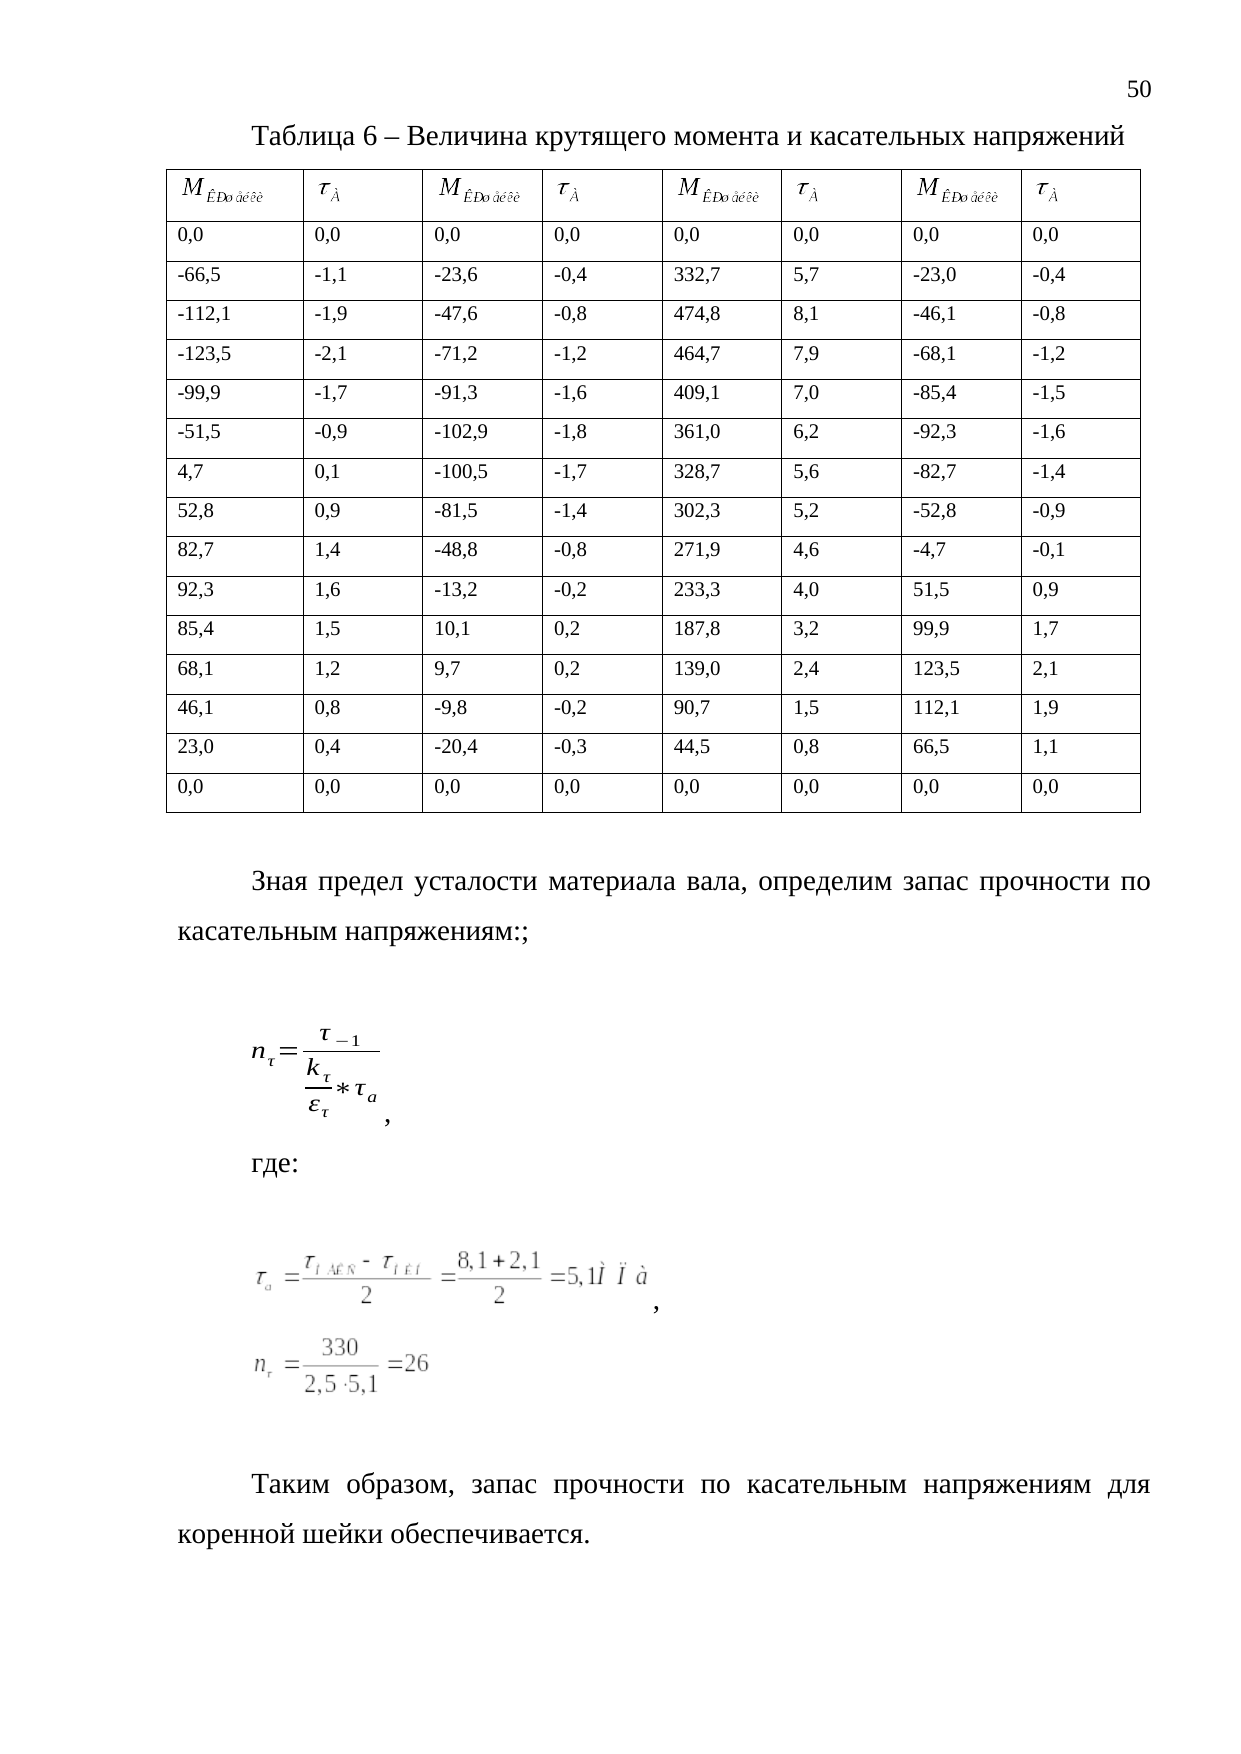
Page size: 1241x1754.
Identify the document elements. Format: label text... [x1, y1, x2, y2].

table_cell 7,0 [782, 380, 901, 418]
table_cell -1,5 [1022, 380, 1140, 418]
table_header [902, 170, 1021, 221]
table_cell 1,4 [304, 537, 422, 576]
table_cell 0,0 [663, 774, 781, 812]
table_cell -71,2 [423, 340, 542, 379]
table_cell 0,0 [782, 222, 901, 261]
table_cell -2,1 [304, 340, 422, 379]
table_header [782, 170, 901, 221]
table_cell 0,0 [167, 774, 303, 812]
table_cell 0,0 [782, 774, 901, 812]
table_cell 2,1 [1022, 655, 1140, 694]
table_cell 1,9 [1022, 695, 1140, 733]
table_cell 0,9 [1022, 577, 1140, 615]
table_cell 361,0 [663, 419, 781, 457]
table_header [1022, 170, 1140, 221]
table_cell 1,2 [304, 655, 422, 694]
table_cell 1,6 [304, 577, 422, 615]
table_cell -85,4 [902, 380, 1021, 418]
table_cell -52,8 [902, 498, 1021, 536]
text , [177, 1246, 1152, 1316]
table_cell -1,4 [543, 498, 662, 536]
table_cell 1,7 [1022, 616, 1140, 654]
table_cell -1,1 [304, 262, 422, 300]
table_cell -47,6 [423, 301, 542, 339]
table_cell 1,1 [1022, 734, 1140, 772]
table_cell -100,5 [423, 459, 542, 497]
table_cell -1,8 [543, 419, 662, 457]
table_cell -0,1 [1022, 537, 1140, 576]
table_cell -0,8 [543, 537, 662, 576]
table_cell -0,2 [543, 577, 662, 615]
table_cell -102,9 [423, 419, 542, 457]
table_cell 9,7 [423, 655, 542, 694]
table_cell 1,5 [304, 616, 422, 654]
table_cell 3,2 [782, 616, 901, 654]
table_cell -1,4 [1022, 459, 1140, 497]
table_cell 0,0 [423, 222, 542, 261]
table_cell -68,1 [902, 340, 1021, 379]
table_cell -1,7 [543, 459, 662, 497]
table_cell -1,6 [1022, 419, 1140, 457]
table_cell -0,4 [543, 262, 662, 300]
table_cell 44,5 [663, 734, 781, 772]
table_cell 271,9 [663, 537, 781, 576]
table_cell 0,0 [543, 222, 662, 261]
table_cell -99,9 [167, 380, 303, 418]
table_cell -0,2 [543, 695, 662, 733]
table_header [304, 170, 422, 221]
table_cell 10,1 [423, 616, 542, 654]
table_cell 92,3 [167, 577, 303, 615]
table_cell 123,5 [902, 655, 1021, 694]
table_cell -81,5 [423, 498, 542, 536]
table_cell -4,7 [902, 537, 1021, 576]
table_cell -1,9 [304, 301, 422, 339]
table_cell 409,1 [663, 380, 781, 418]
table_header [663, 170, 781, 221]
table_cell -23,6 [423, 262, 542, 300]
table_cell 474,8 [663, 301, 781, 339]
table_cell 4,6 [782, 537, 901, 576]
table_cell 0,0 [543, 774, 662, 812]
table_cell 328,7 [663, 459, 781, 497]
table_cell -0,8 [543, 301, 662, 339]
text Таким образом, запас прочности по касательным напряжениям для коренной шейки обеспечивается. [177, 1466, 1152, 1550]
table_cell -0,9 [1022, 498, 1140, 536]
table_cell 0,9 [304, 498, 422, 536]
table_cell -20,4 [423, 734, 542, 772]
text где: [177, 1145, 1152, 1178]
table_header [543, 170, 662, 221]
table_cell 82,7 [167, 537, 303, 576]
text Таблица 6 – Величина крутящего момента и касательных напряжений [177, 118, 1152, 152]
table_cell -0,9 [304, 419, 422, 457]
table_cell -13,2 [423, 577, 542, 615]
table_cell 90,7 [663, 695, 781, 733]
table_cell -1,2 [1022, 340, 1140, 379]
table_cell 139,0 [663, 655, 781, 694]
table_cell -1,7 [304, 380, 422, 418]
table_cell 0,8 [304, 695, 422, 733]
table_cell 4,7 [167, 459, 303, 497]
table_cell 0,0 [423, 774, 542, 812]
table_cell -0,4 [1022, 262, 1140, 300]
table_cell 0,2 [543, 655, 662, 694]
table_header [423, 170, 542, 221]
table_cell 0,0 [304, 774, 422, 812]
table_cell -51,5 [167, 419, 303, 457]
table_cell -82,7 [902, 459, 1021, 497]
table_cell 0,4 [304, 734, 422, 772]
table_cell 0,0 [1022, 222, 1140, 261]
table_cell -23,0 [902, 262, 1021, 300]
table_cell -9,8 [423, 695, 542, 733]
table_cell 66,5 [902, 734, 1021, 772]
table_cell 0,1 [304, 459, 422, 497]
table_cell 99,9 [902, 616, 1021, 654]
table_cell 68,1 [167, 655, 303, 694]
table_cell -66,5 [167, 262, 303, 300]
table_cell 5,7 [782, 262, 901, 300]
table_cell -123,5 [167, 340, 303, 379]
table_cell 0,2 [543, 616, 662, 654]
table_cell 0,0 [304, 222, 422, 261]
table_cell 5,2 [782, 498, 901, 536]
table_cell 4,0 [782, 577, 901, 615]
table_cell 85,4 [167, 616, 303, 654]
table_cell 464,7 [663, 340, 781, 379]
table_header [167, 170, 303, 221]
table_cell -112,1 [167, 301, 303, 339]
table_cell 233,3 [663, 577, 781, 615]
table_cell 8,1 [782, 301, 901, 339]
table_cell 6,2 [782, 419, 901, 457]
table_cell -48,8 [423, 537, 542, 576]
table_cell 0,0 [1022, 774, 1140, 812]
text Зная предел усталости материала вала, определим запас прочности по касательным напряжениям:; [177, 863, 1152, 947]
table_cell -1,6 [543, 380, 662, 418]
table_cell 2,4 [782, 655, 901, 694]
table_cell -0,3 [543, 734, 662, 772]
table_cell 5,6 [782, 459, 901, 497]
table_cell 46,1 [167, 695, 303, 733]
table_cell 0,0 [902, 222, 1021, 261]
table_cell 0,8 [782, 734, 901, 772]
table_cell 302,3 [663, 498, 781, 536]
table_cell -46,1 [902, 301, 1021, 339]
table_cell 332,7 [663, 262, 781, 300]
text , [177, 1014, 1152, 1128]
table_cell 23,0 [167, 734, 303, 772]
table_cell 0,0 [167, 222, 303, 261]
table_cell 0,0 [902, 774, 1021, 812]
table_cell 52,8 [167, 498, 303, 536]
table_cell 1,5 [782, 695, 901, 733]
table_cell -92,3 [902, 419, 1021, 457]
table_cell 51,5 [902, 577, 1021, 615]
table_cell -0,8 [1022, 301, 1140, 339]
table_cell 7,9 [782, 340, 901, 379]
table_cell 112,1 [902, 695, 1021, 733]
table_cell 0,0 [663, 222, 781, 261]
table_cell -91,3 [423, 380, 542, 418]
table_cell 187,8 [663, 616, 781, 654]
table_cell -1,2 [543, 340, 662, 379]
